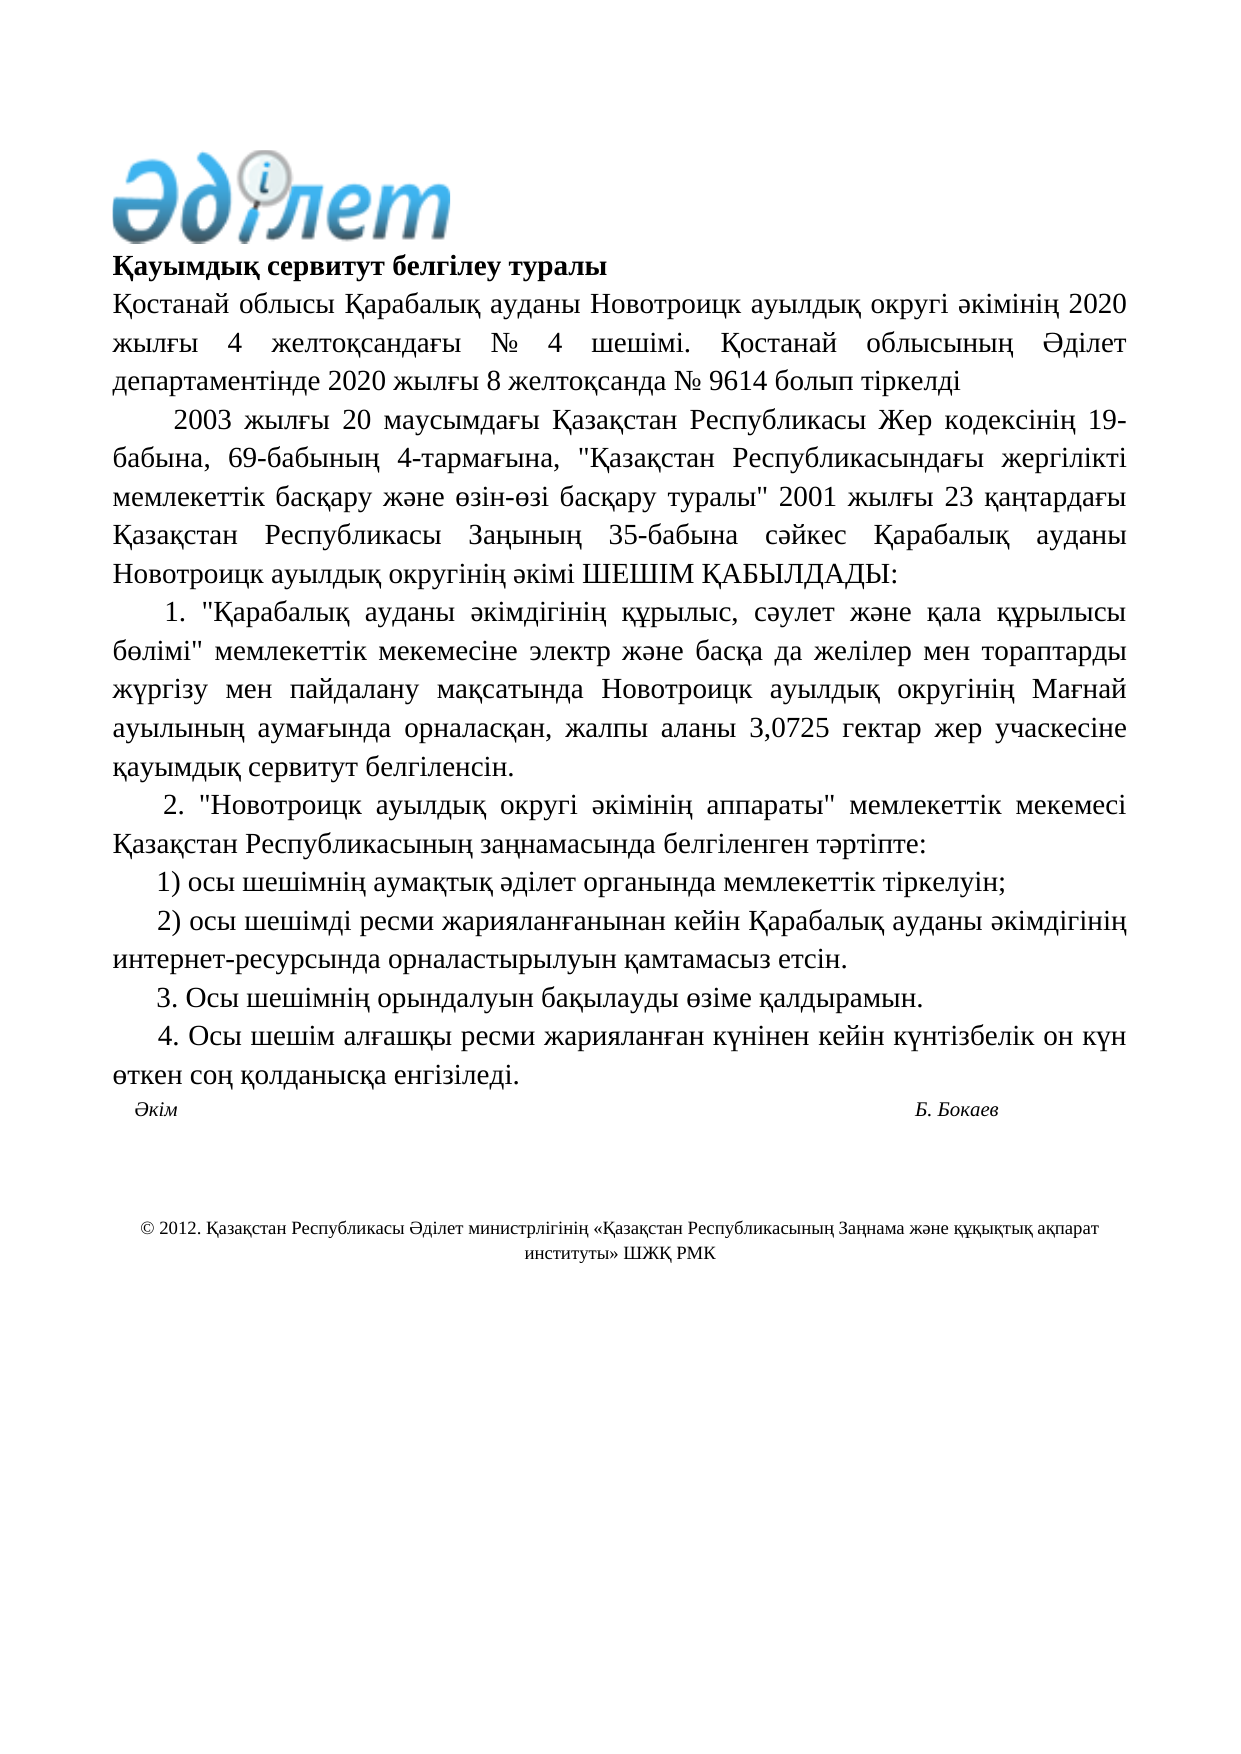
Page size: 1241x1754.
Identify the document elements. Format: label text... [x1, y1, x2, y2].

text 1) осы шешімнің аумақтық әділет органында мемлекеттік тіркелуін; [112, 864, 1128, 898]
text Қауымдық сервитут белгілеу туралы [112, 248, 1128, 281]
text © 2012. Қазақстан Республикасы Әділет министрлігінің «Қазақстан Республикасының Заңнама және құқықтық ақпарат институты» ШЖҚ РМК [112, 1217, 1128, 1263]
picture [112, 150, 451, 244]
table_header Б. Бокаев [913, 1096, 1240, 1127]
text Қостанай облысы Қарабалық ауданы Новотроицк ауылдық округі әкімінің 2020 жылғы 4 желтоқсандағы № 4 шешімі. Қостанай облысының Әділет департаментінде 2020 жылғы 8 желтоқсанда № 9614 болып тіркелді [112, 286, 1128, 397]
text 3. Осы шешімнің орындалуын бақылауды өзіме қалдырамын. [112, 980, 1128, 1013]
text 4. Осы шешім алғашқы ресми жарияланған күнінен кейін күнтізбелік он күн өткен соң қолданысқа енгізіледі. [112, 1018, 1128, 1091]
text 2) осы шешімді ресми жарияланғанынан кейін Қарабалық ауданы әкімдігінің интернет-ресурсында орналастырылуын қамтамасыз етсін. [112, 903, 1128, 975]
table_header Әкім [101, 1096, 913, 1127]
text 2. "Новотроицк ауылдық округі әкімінің аппараты" мемлекеттік мекемесі Қазақстан Республикасының заңнамасында белгіленген тәртіпте: [112, 787, 1128, 859]
text 1. "Қарабалық ауданы әкімдігінің құрылыс, сәулет және қала құрылысы бөлімі" мемлекеттік мекемесіне электр және басқа да желілер мен тораптарды жүргізу мен пайдалану мақсатында Новотроицк ауылдық округінің Мағнай ауылының аумағында орналасқан, жалпы аланы 3,0725 гектар жер учаскесіне қауымдық сервитут белгіленсін. [112, 594, 1128, 782]
text 2003 жылғы 20 маусымдағы Қазақстан Республикасы Жер кодексінің 19-бабына, 69-бабының 4-тармағына, "Қазақстан Республикасындағы жергілікті мемлекеттік басқару және өзін-өзі басқару туралы" 2001 жылғы 23 қаңтардағы Қазақстан Республикасы Заңының 35-бабына сәйкес Қарабалық ауданы Новотроицк ауылдық округінің әкімі ШЕШІМ ҚАБЫЛДАДЫ: [112, 402, 1128, 589]
